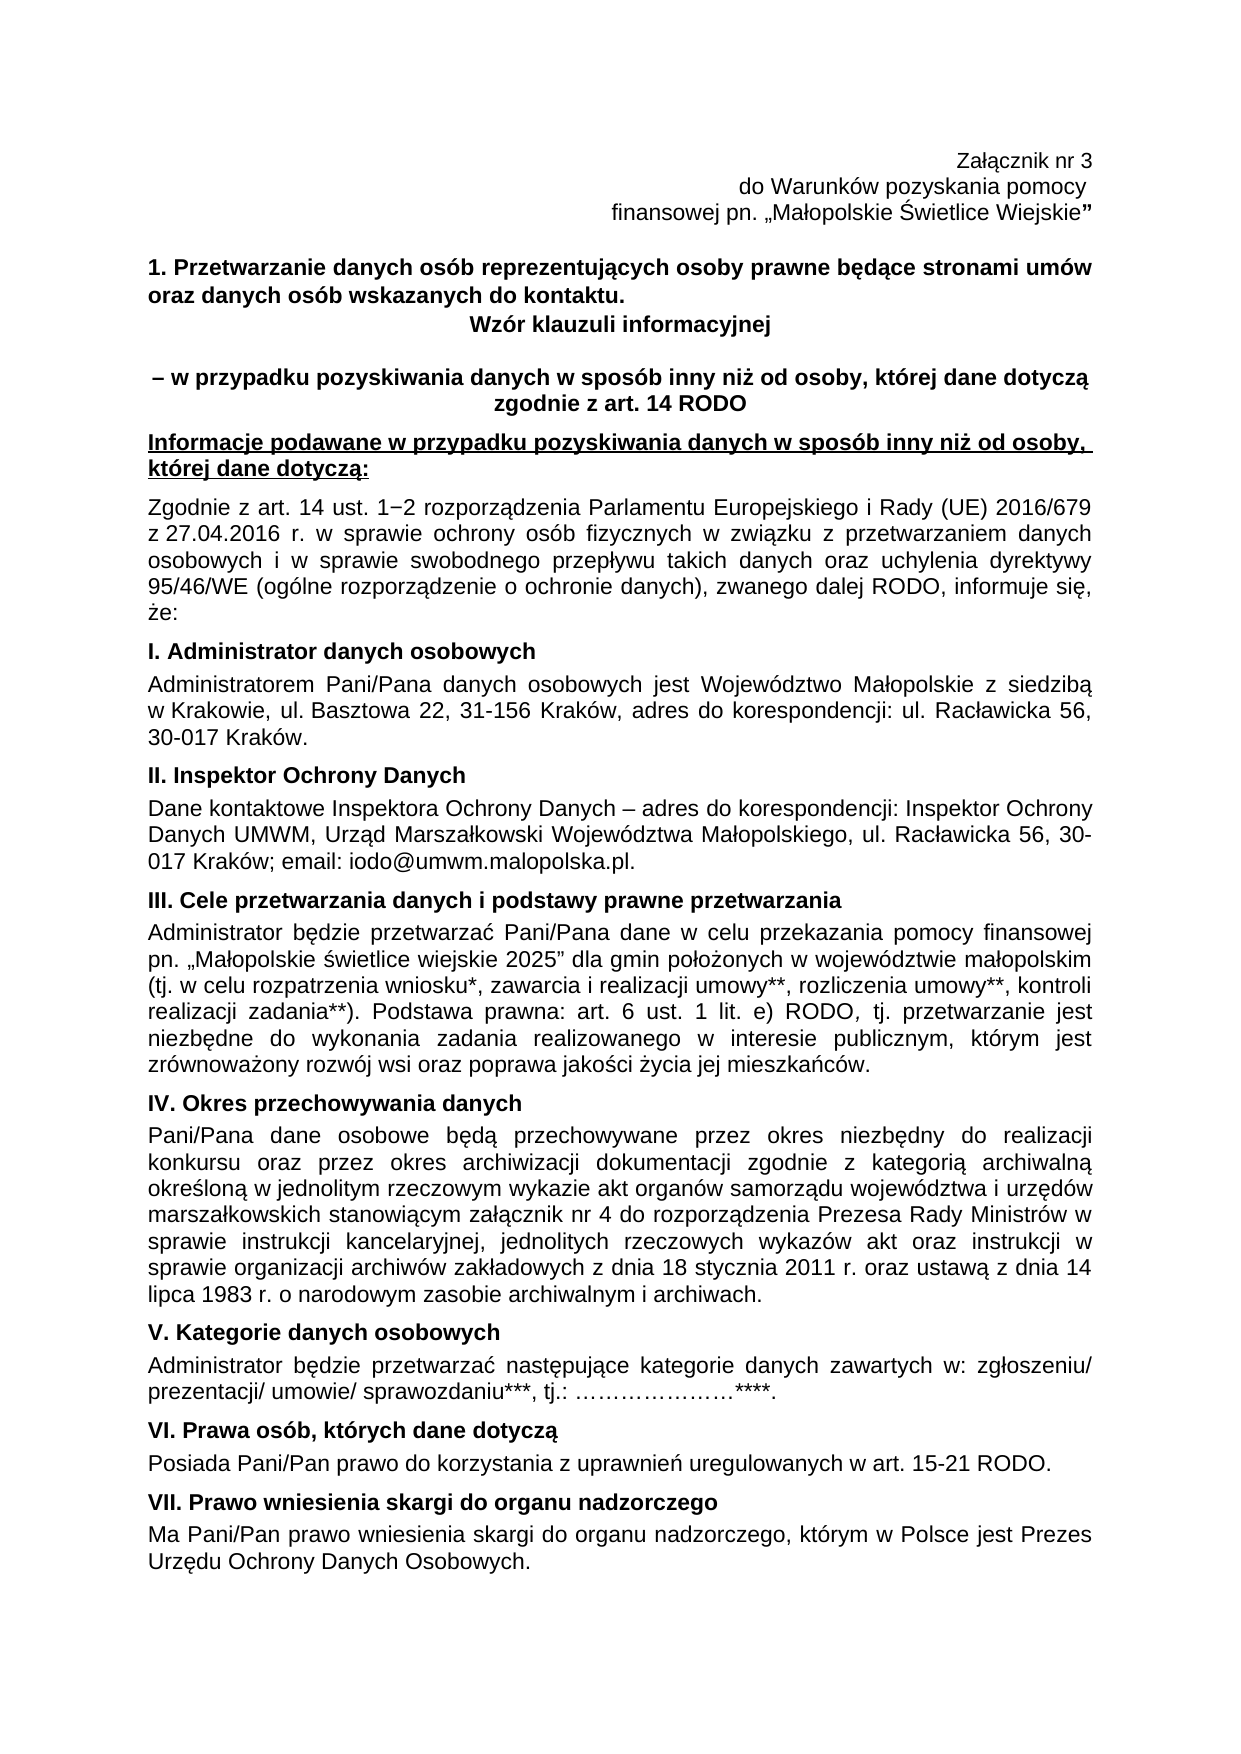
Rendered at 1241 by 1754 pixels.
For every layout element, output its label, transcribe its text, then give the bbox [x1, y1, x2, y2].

text Administratorem Pani/Pana danych osobowych jest Województwo Małopolskie z siedzibą w Krakowie, ul. Basztowa 22, 31-156 Kraków, adres do korespondencji: ul. Racławicka 56, 30-017 Kraków. [148, 671, 1093, 750]
text do Warunków pozyskania pomocy finansowej pn. „Małopolskie Świetlice Wiejskie” [148, 173, 1093, 226]
text Informacje podawane w przypadku pozyskiwania danych w sposób inny niż od osoby, której dane dotyczą: [148, 429, 1093, 451]
text Pani/Pana dane osobowe będą przechowywane przez okres niezbędny do realizacji konkursu oraz przez okres archiwizacji dokumentacji zgodnie z kategorią archiwalną określoną w jednolitym rzeczowym wykazie akt organów samorządu województwa i urzędów marszałkowskich stanowiącym załącznik nr 4 do rozporządzenia Prezesa Rady Ministrów w sprawie instrukcji kancelaryjnej, jednolitych rzeczowych wykazów akt oraz instrukcji w sprawie organizacji archiwów zakładowych z dnia 18 stycznia 2011 r. oraz ustawą z dnia 14 lipca 1983 r. o narodowym zasobie archiwalnym i archiwach. [148, 1122, 1093, 1307]
text Administrator będzie przetwarzać następujące kategorie danych zawartych w: zgłoszeniu/ prezentacji/ umowie/ sprawozdaniu***, tj.: …………………****. [148, 1352, 1093, 1405]
text Ma Pani/Pan prawo wniesienia skargi do organu nadzorczego, którym w Polsce jest Prezes Urzędu Ochrony Danych Osobowych. [148, 1521, 1093, 1574]
text Posiada Pani/Pan prawo do korzystania z uprawnień uregulowanych w art. 15-21 RODO. [148, 1450, 1093, 1476]
text – w przypadku pozyskiwania danych w sposób inny niż od osoby, której dane dotyczą zgodnie z art. 14 RODO [148, 363, 1093, 416]
text 1. Przetwarzanie danych osób reprezentujących osoby prawne będące stronami umów oraz danych osób wskazanych do kontaktu. [148, 254, 1093, 309]
text I. Administrator danych osobowych [148, 638, 1093, 664]
text Administrator będzie przetwarzać Pani/Pana dane w celu przekazania pomocy finansowej pn. „Małopolskie świetlice wiejskie 2025” dla gmin położonych w województwie małopolskim (tj. w celu rozpatrzenia wniosku*, zawarcia i realizacji umowy**, rozliczenia umowy**, kontroli realizacji zadania**). Podstawa prawna: art. 6 ust. 1 lit. e) RODO, tj. przetwarzanie jest niezbędne do wykonania zadania realizowanego w interesie publicznym, którym jest zrównoważony rozwój wsi oraz poprawa jakości życia jej mieszkańców. [148, 919, 1093, 1077]
text IV. Okres przechowywania danych [148, 1090, 1093, 1116]
text III. Cele przetwarzania danych i podstawy prawne przetwarzania [148, 887, 1093, 913]
text V. Kategorie danych osobowych [148, 1319, 1093, 1346]
text VII. Prawo wniesienia skargi do organu nadzorczego [148, 1489, 1093, 1515]
text Zgodnie z art. 14 ust. 1−2 rozporządzenia Parlamentu Europejskiego i Rady (UE) 2016/679 z 27.04.2016 r. w sprawie ochrony osób fizycznych w związku z przetwarzaniem danych osobowych i w sprawie swobodnego przepływu takich danych oraz uchylenia dyrektywy 95/46/WE (ogólne rozporządzenie o ochronie danych), zwanego dalej RODO, informuje się, że: [148, 494, 1093, 626]
text Wzór klauzuli informacyjnej [148, 311, 1093, 337]
text Załącznik nr 3 [148, 148, 1093, 173]
text II. Inspektor Ochrony Danych [148, 762, 1093, 789]
text VI. Prawa osób, których dane dotyczą [148, 1417, 1093, 1443]
text Dane kontaktowe Inspektora Ochrony Danych – adres do korespondencji: Inspektor Ochrony Danych UMWM, Urząd Marszałkowski Województwa Małopolskiego, ul. Racławicka 56, 30-017 Kraków; email: iodo@umwm.malopolska.pl. [148, 795, 1093, 874]
text Informacje podawane w przypadku pozyskiwania danych w sposób inny niż od osoby, której dane dotyczą: [148, 453, 1093, 481]
